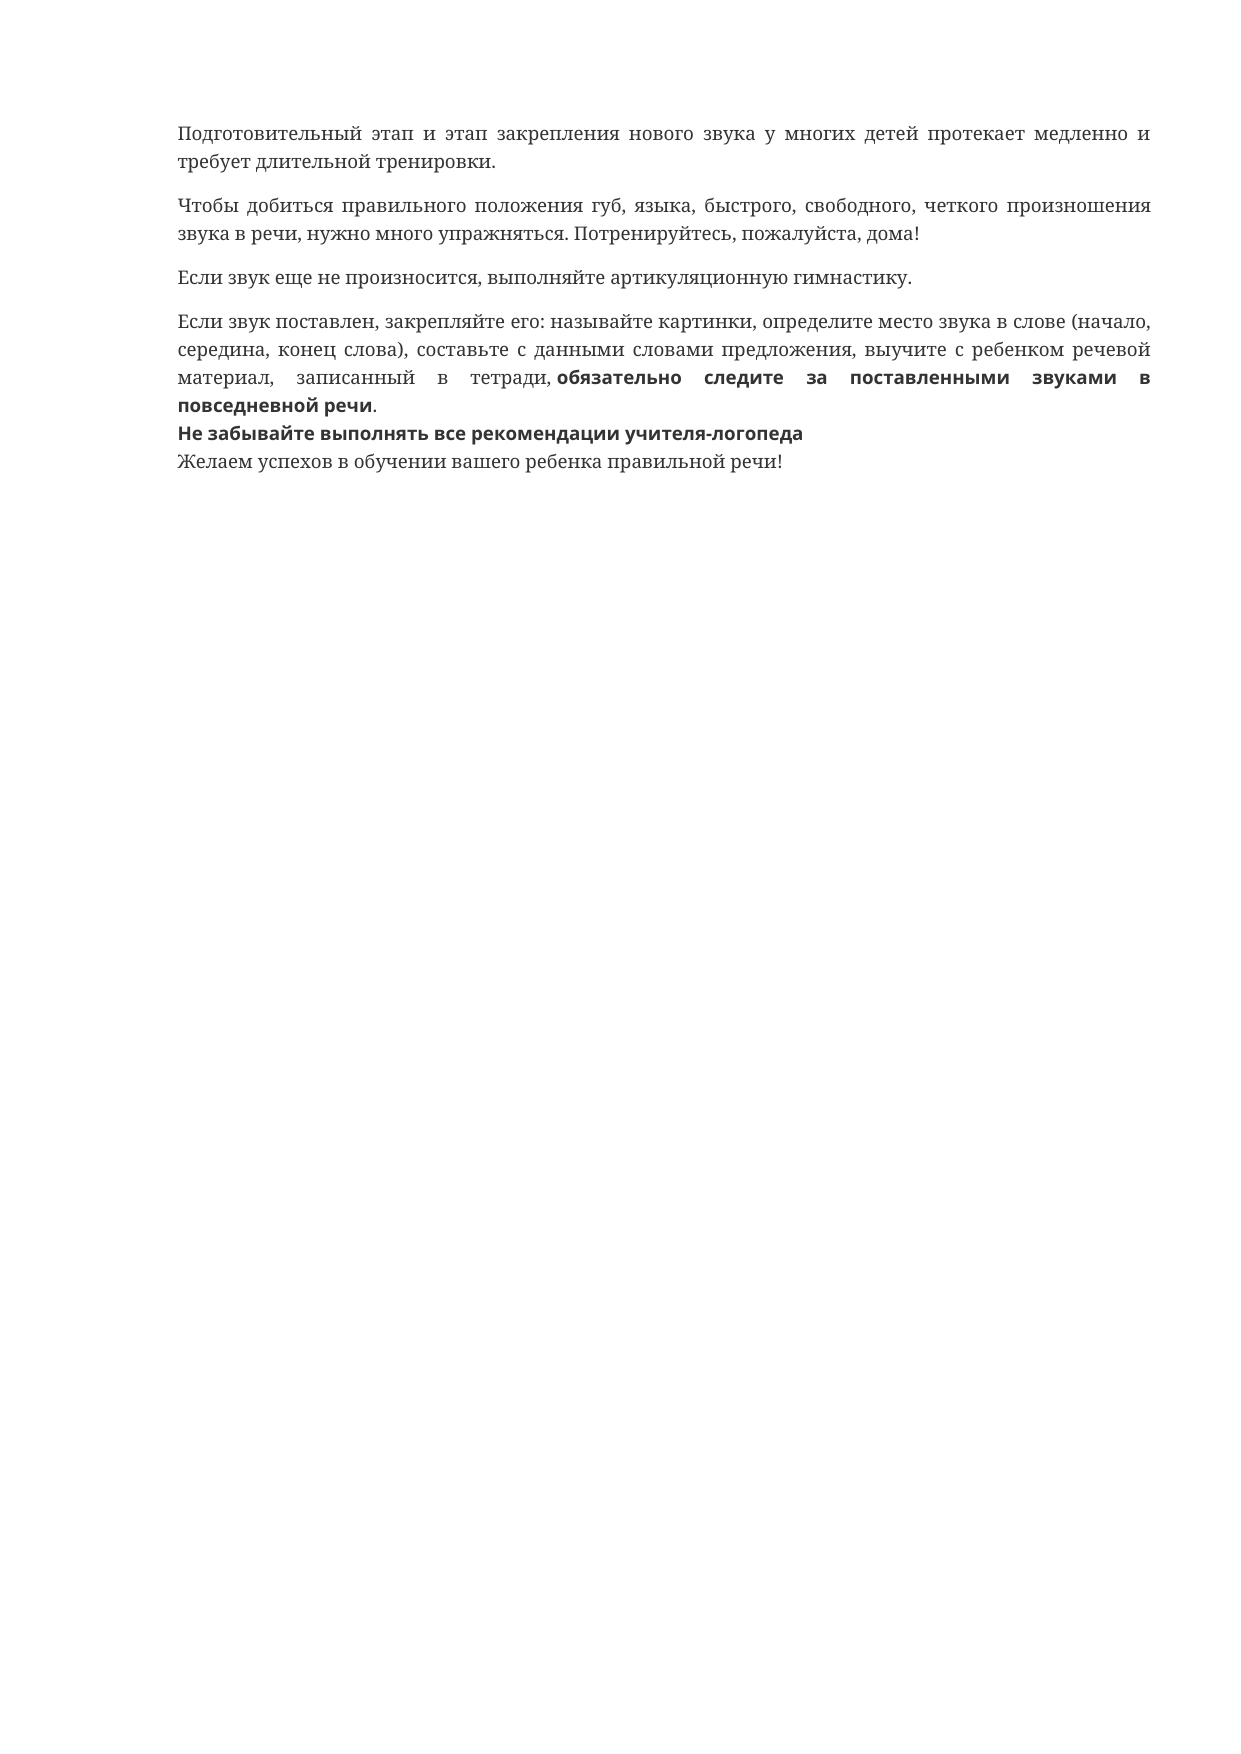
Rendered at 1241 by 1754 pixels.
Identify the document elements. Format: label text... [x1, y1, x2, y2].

text Подготовительный этап и этап закрепления нового звука у многих детей протекает медленно и требует длительной тренировки. [177, 118, 1152, 174]
text Не забывайте выполнять все рекомендации учителя-логопеда [177, 418, 1152, 446]
text Если звук еще не произносится, выполняйте артикуляционную гимнастику. [177, 262, 1152, 290]
text Желаем успехов в обучении вашего ребенка правильной речи! [177, 446, 1152, 474]
text Если звук поставлен, закрепляйте его: называйте картинки, определите место звука в слове (начало, середина, конец слова), составьте с данными словами предложения, выучите с ребенком речевой материал, записанный в тетради, обязательно следите за поставленными звуками в повседневной речи. [177, 306, 1152, 418]
text Чтобы добиться правильного положения губ, языка, быстрого, свободного, четкого произношения звука в речи, нужно много упражняться. Потренируйтесь, пожалуйста, дома! [177, 190, 1152, 246]
